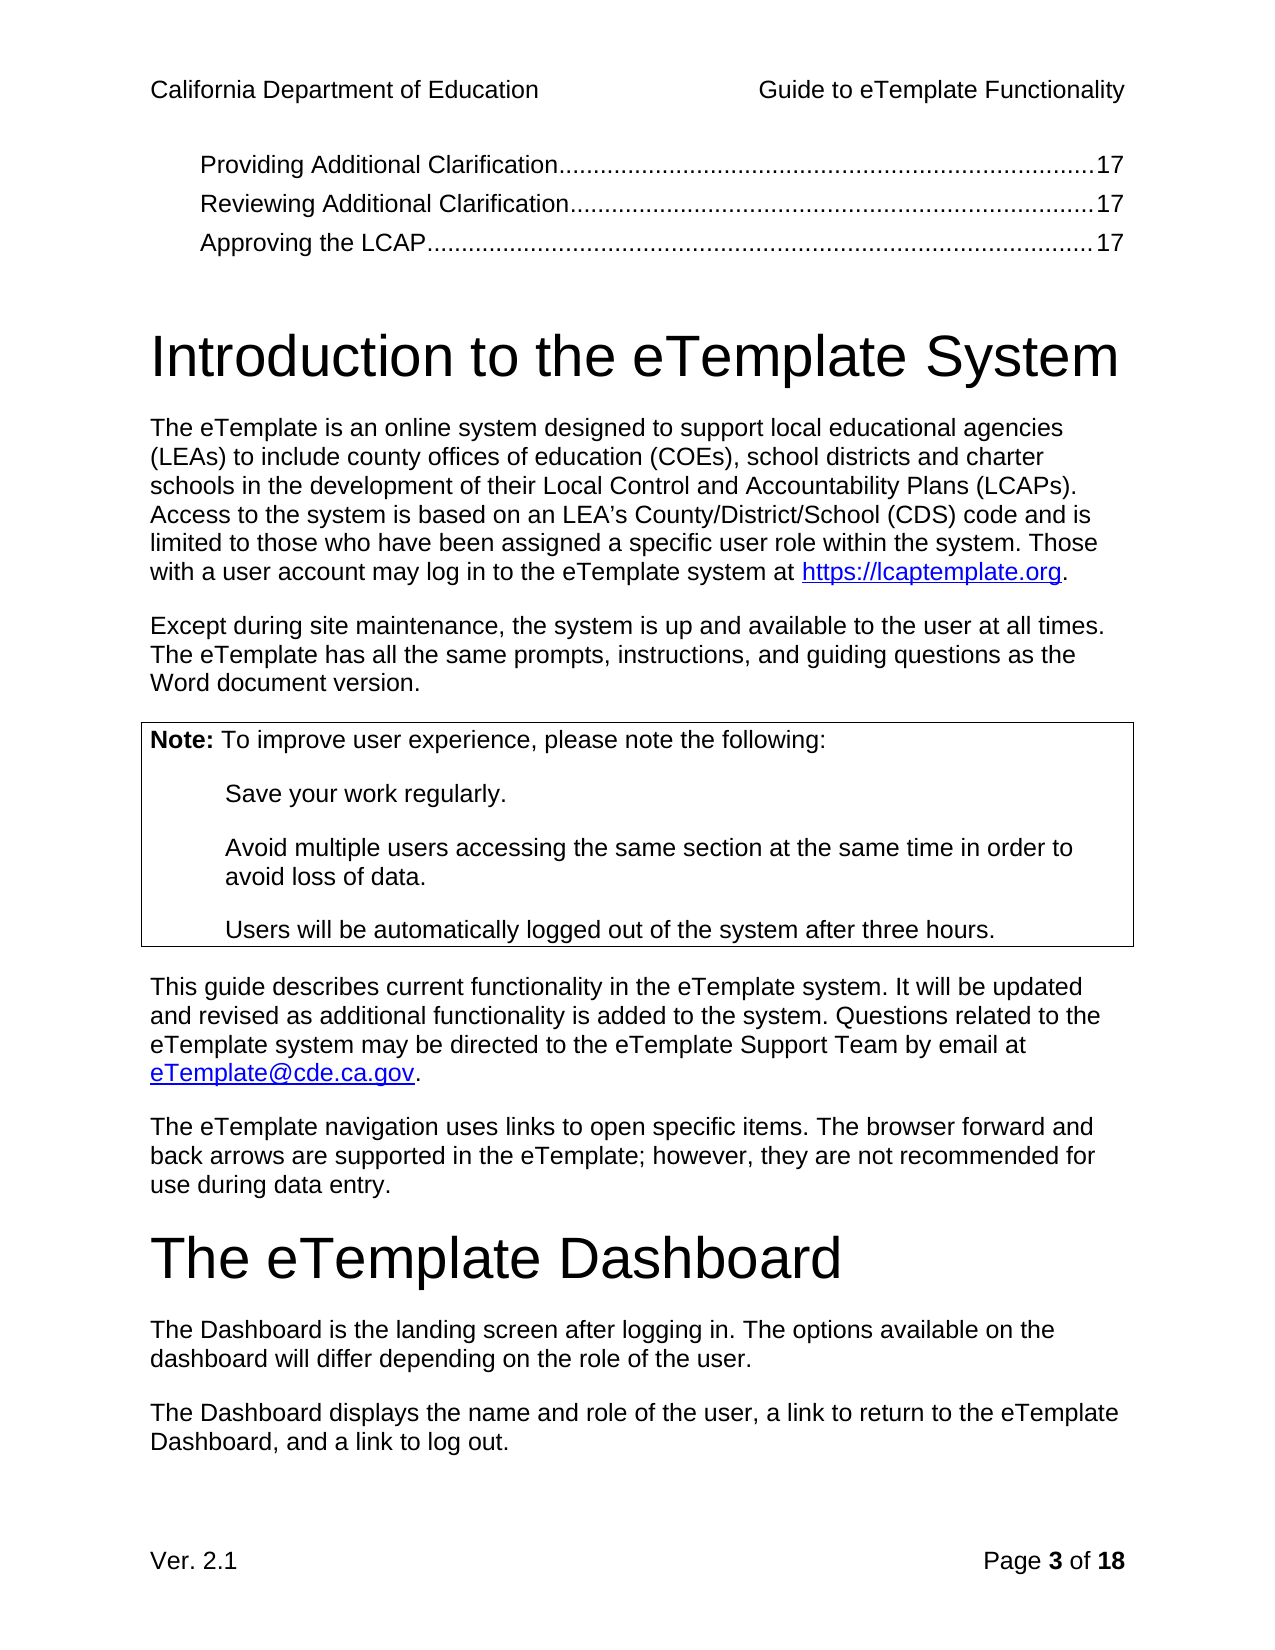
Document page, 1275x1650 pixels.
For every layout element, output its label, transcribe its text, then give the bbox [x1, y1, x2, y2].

text The Dashboard is the landing screen after logging in. The options available on the dashboard will differ depending on the role of the user. [150, 1315, 1125, 1373]
text Users will be automatically logged out of the system after three hours. [142, 912, 1133, 946]
text This guide describes current functionality in the eTemplate system. It will be updated and revised as additional functionality is added to the system. Questions related to the eTemplate system may be directed to the eTemplate Support Team by email at eTemplate@cde.ca.gov. [150, 972, 1125, 1087]
subtitle The eTemplate Dashboard [150, 1223, 1125, 1290]
text Save your work regularly. [142, 776, 1133, 808]
text Except during site maintenance, the system is up and available to the user at all times. The eTemplate has all the same prompts, instructions, and guiding questions as the Word document version. [150, 611, 1125, 697]
subtitle Introduction to the eTemplate System [150, 321, 1125, 388]
text The Dashboard displays the name and role of the user, a link to return to the eTemplate Dashboard, and a link to log out. [150, 1398, 1125, 1455]
text The eTemplate navigation uses links to open specific items. The browser forward and back arrows are supported in the eTemplate; however, they are not recommended for use during data entry. [150, 1112, 1125, 1198]
text Note: To improve user experience, please note the following: [142, 723, 1133, 754]
text The eTemplate is an online system designed to support local educational agencies (LEAs) to include county offices of education (COEs), school districts and charter schools in the development of their Local Control and Accountability Plans (LCAPs). Access to the system is based on an LEA’s County/District/School (CDS) code and is limited to those who have been assigned a specific user role within the system. Those with a user account may log in to the eTemplate system at https://lcaptemplate.org. [150, 413, 1125, 586]
text Avoid multiple users accessing the same section at the same time in order to avoid loss of data. [142, 829, 1133, 890]
